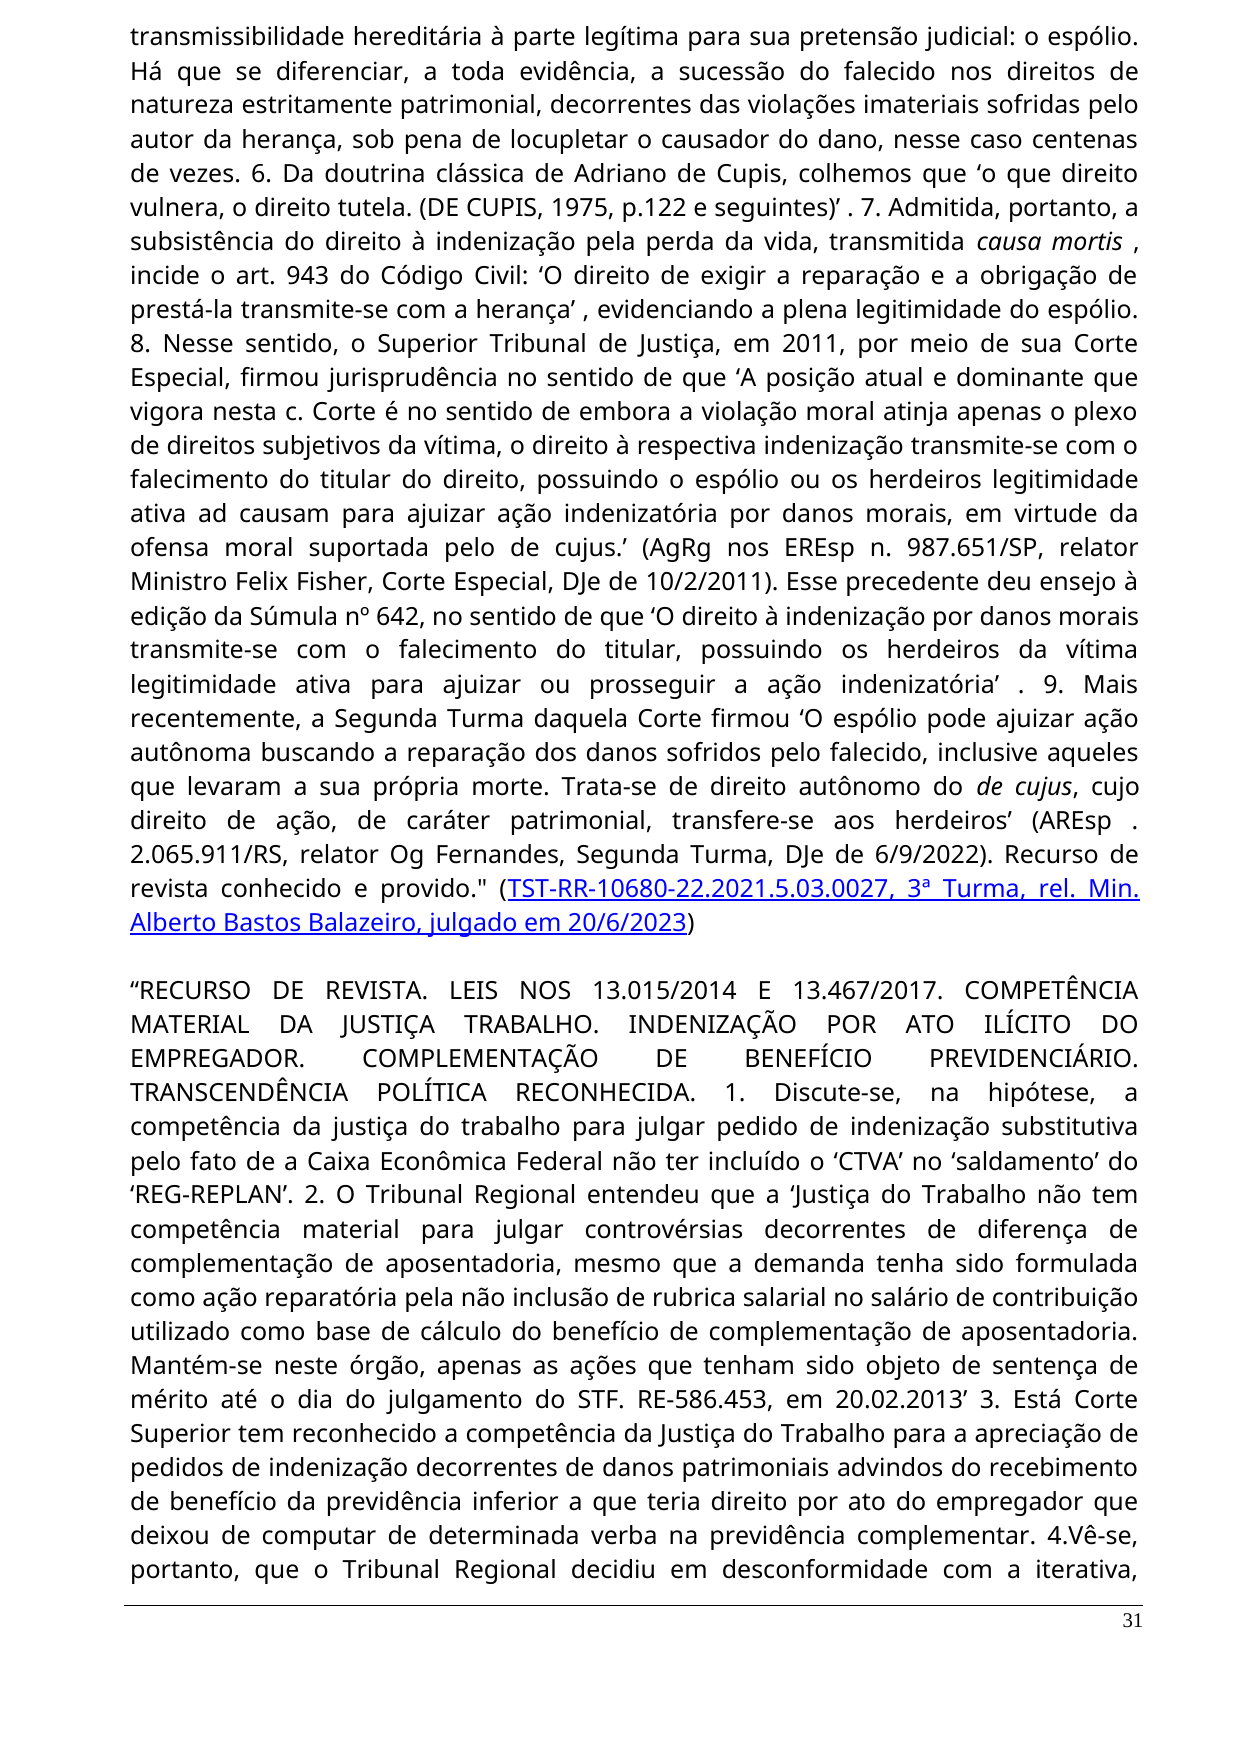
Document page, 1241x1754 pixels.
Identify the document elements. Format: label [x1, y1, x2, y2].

text [130, 19, 1140, 939]
text [130, 973, 1140, 1586]
